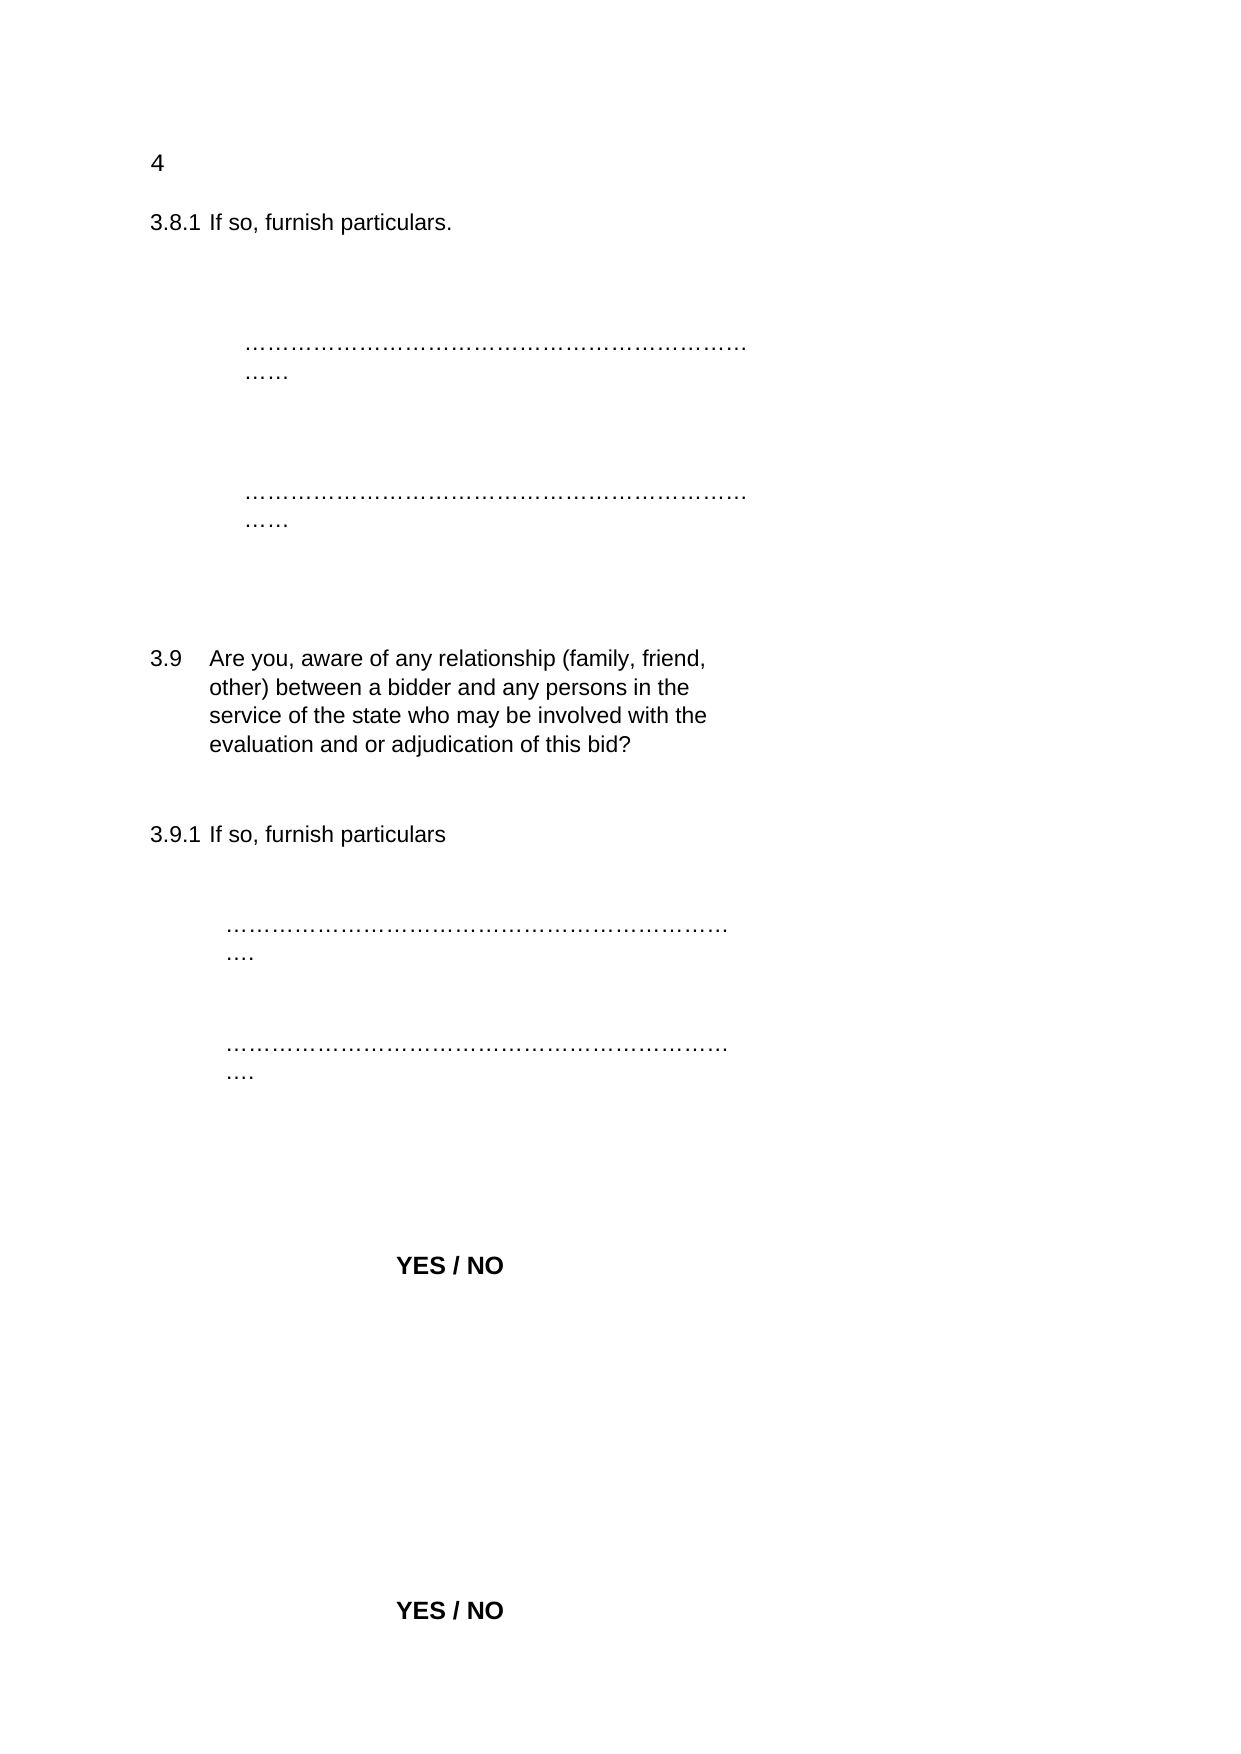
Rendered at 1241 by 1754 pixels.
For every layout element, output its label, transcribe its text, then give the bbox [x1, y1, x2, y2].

subtitle YES / NO [150, 1596, 750, 1624]
subtitle YES / NO [150, 1251, 750, 1279]
text 3.9 Are you, aware of any relationship (family, friend, other) between a bidder and any persons in the service of the state who may be involved with the evaluation and or adjudication of this bid? [150, 645, 750, 757]
text ……………………………………………………………. [225, 911, 750, 966]
text ……………………………………………………………… [150, 448, 750, 533]
text 3.9.1 If so, furnish particulars [150, 821, 750, 847]
text ……………………………………………………………. [225, 1029, 750, 1084]
text 3.8.1 If so, furnish particulars. [150, 178, 750, 235]
text ……………………………………………………………… [150, 299, 750, 384]
